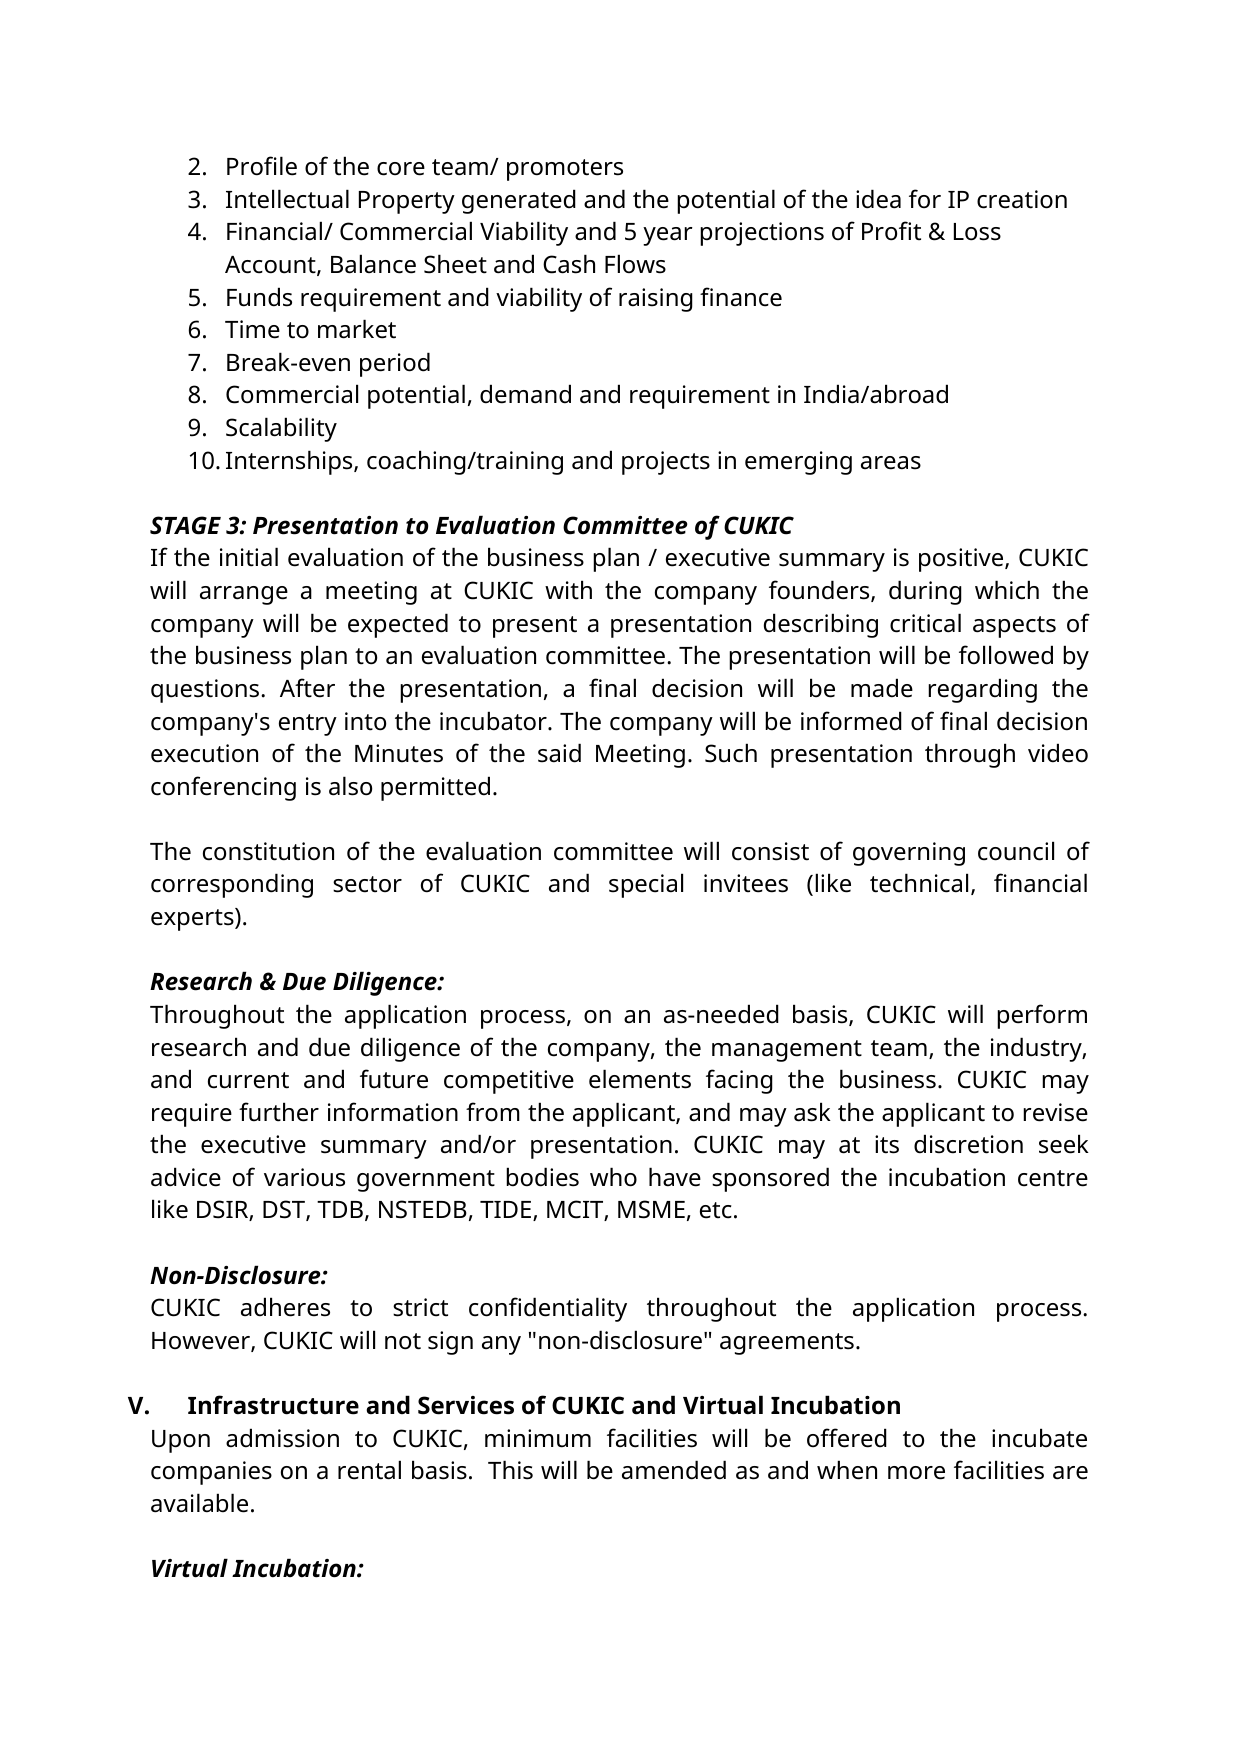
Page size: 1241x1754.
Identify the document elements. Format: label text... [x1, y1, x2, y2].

list Intellectual Property generated and the potential of the idea for IP creation [187, 183, 1090, 215]
text Research & Due Diligence: [150, 965, 1090, 998]
text If the initial evaluation of the business plan / executive summary is positive, CUKIC will arrange a meeting at CUKIC with the company founders, during which the company will be expected to present a presentation describing critical aspects of the business plan to an evaluation committee. The presentation will be followed by questions. After the presentation, a final decision will be made regarding the company's entry into the incubator. The company will be informed of final decision execution of the Minutes of the said Meeting. Such presentation through video conferencing is also permitted. [150, 541, 1090, 802]
list Scalability [187, 411, 1090, 443]
text Non-Disclosure: [150, 1258, 1090, 1291]
list Internships, coaching/training and projects in emerging areas [187, 443, 1090, 476]
text STAGE 3: Presentation to Evaluation Committee of CUKIC [150, 509, 1090, 541]
list Infrastructure and Services of CUKIC and Virtual Incubation [150, 1389, 1090, 1422]
list Funds requirement and viability of raising finance [187, 280, 1090, 313]
list Time to market [187, 313, 1090, 346]
text Upon admission to CUKIC, minimum facilities will be offered to the incubate companies on a rental basis. This will be amended as and when more facilities are available. [150, 1422, 1090, 1519]
list Break-even period [187, 346, 1090, 378]
text CUKIC adheres to strict confidentiality throughout the application process. However, CUKIC will not sign any "non-disclosure" agreements. [150, 1291, 1090, 1356]
list Financial/ Commercial Viability and 5 year projections of Profit & Loss Account, Balance Sheet and Cash Flows [187, 215, 1090, 280]
text The constitution of the evaluation committee will consist of governing council of corresponding sector of CUKIC and special invitees (like technical, financial experts). [150, 835, 1090, 932]
text Virtual Incubation: [150, 1552, 1090, 1584]
text Throughout the application process, on an as-needed basis, CUKIC will perform research and due diligence of the company, the management team, the industry, and current and future competitive elements facing the business. CUKIC may require further information from the applicant, and may ask the applicant to revise the executive summary and/or presentation. CUKIC may at its discretion seek advice of various government bodies who have sponsored the incubation centre like DSIR, DST, TDB, NSTEDB, TIDE, MCIT, MSME, etc. [150, 998, 1090, 1226]
list Commercial potential, demand and requirement in India/abroad [187, 378, 1090, 411]
list Profile of the core team/ promoters [187, 150, 1090, 183]
